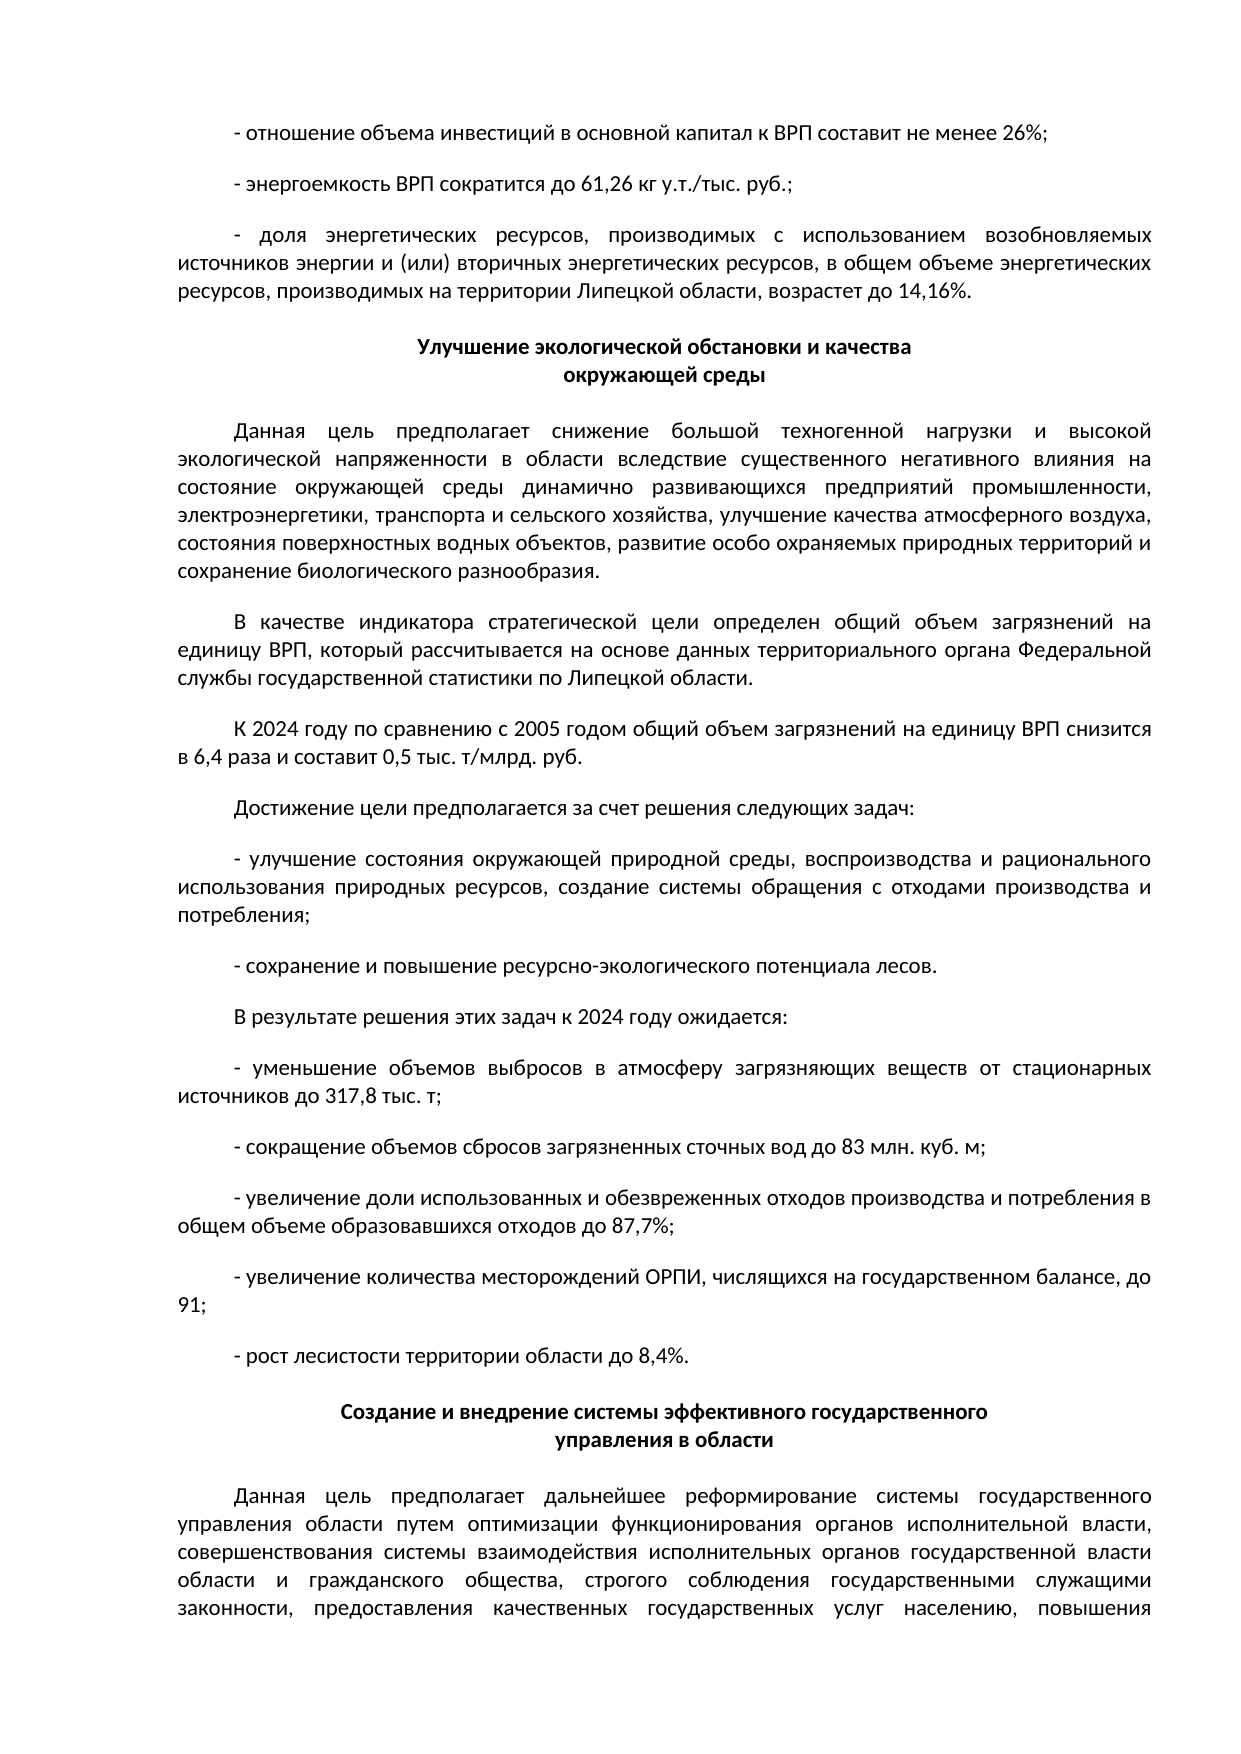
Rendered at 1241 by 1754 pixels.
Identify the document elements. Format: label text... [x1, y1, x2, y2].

text - рост лесистости территории области до 8,4%. [177, 1341, 1152, 1369]
text - уменьшение объемов выбросов в атмосферу загрязняющих веществ от стационарных источников до 317,8 тыс. т; [177, 1053, 1152, 1109]
title Создание и внедрение системы эффективного государственного [177, 1397, 1152, 1425]
text - сохранение и повышение ресурсно-экологического потенциала лесов. [177, 951, 1152, 979]
text - отношение объема инвестиций в основной капитал к ВРП составит не менее 26%; [177, 118, 1152, 146]
text Достижение цели предполагается за счет решения следующих задач: [177, 793, 1152, 821]
text В результате решения этих задач к 2024 году ожидается: [177, 1002, 1152, 1030]
text - доля энергетических ресурсов, производимых с использованием возобновляемых источников энергии и (или) вторичных энергетических ресурсов, в общем объеме энергетических ресурсов, производимых на территории Липецкой области, возрастет до 14,16%. [177, 220, 1152, 304]
text - энергоемкость ВРП сократится до 61,26 кг у.т./тыс. руб.; [177, 169, 1152, 197]
text К 2024 году по сравнению с 2005 годом общий объем загрязнений на единицу ВРП снизится в 6,4 раза и составит 0,5 тыс. т/млрд. руб. [177, 714, 1152, 770]
title управления в области [177, 1425, 1152, 1453]
text - сокращение объемов сбросов загрязненных сточных вод до 83 млн. куб. м; [177, 1132, 1152, 1160]
text Данная цель предполагает снижение большой техногенной нагрузки и высокой экологической напряженности в области вследствие существенного негативного влияния на состояние окружающей среды динамично развивающихся предприятий промышленности, электроэнергетики, транспорта и сельского хозяйства, улучшение качества атмосферного воздуха, состояния поверхностных водных объектов, развитие особо охраняемых природных территорий и сохранение биологического разнообразия. [177, 416, 1152, 584]
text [177, 1481, 1152, 1621]
text В качестве индикатора стратегической цели определен общий объем загрязнений на единицу ВРП, который рассчитывается на основе данных территориального органа Федеральной службы государственной статистики по Липецкой области. [177, 607, 1152, 691]
title окружающей среды [177, 360, 1152, 388]
title Улучшение экологической обстановки и качества [177, 332, 1152, 360]
text - улучшение состояния окружающей природной среды, воспроизводства и рационального использования природных ресурсов, создание системы обращения с отходами производства и потребления; [177, 844, 1152, 928]
text - увеличение доли использованных и обезвреженных отходов производства и потребления в общем объеме образовавшихся отходов до 87,7%; [177, 1183, 1152, 1239]
text - увеличение количества месторождений ОРПИ, числящихся на государственном балансе, до 91; [177, 1262, 1152, 1318]
